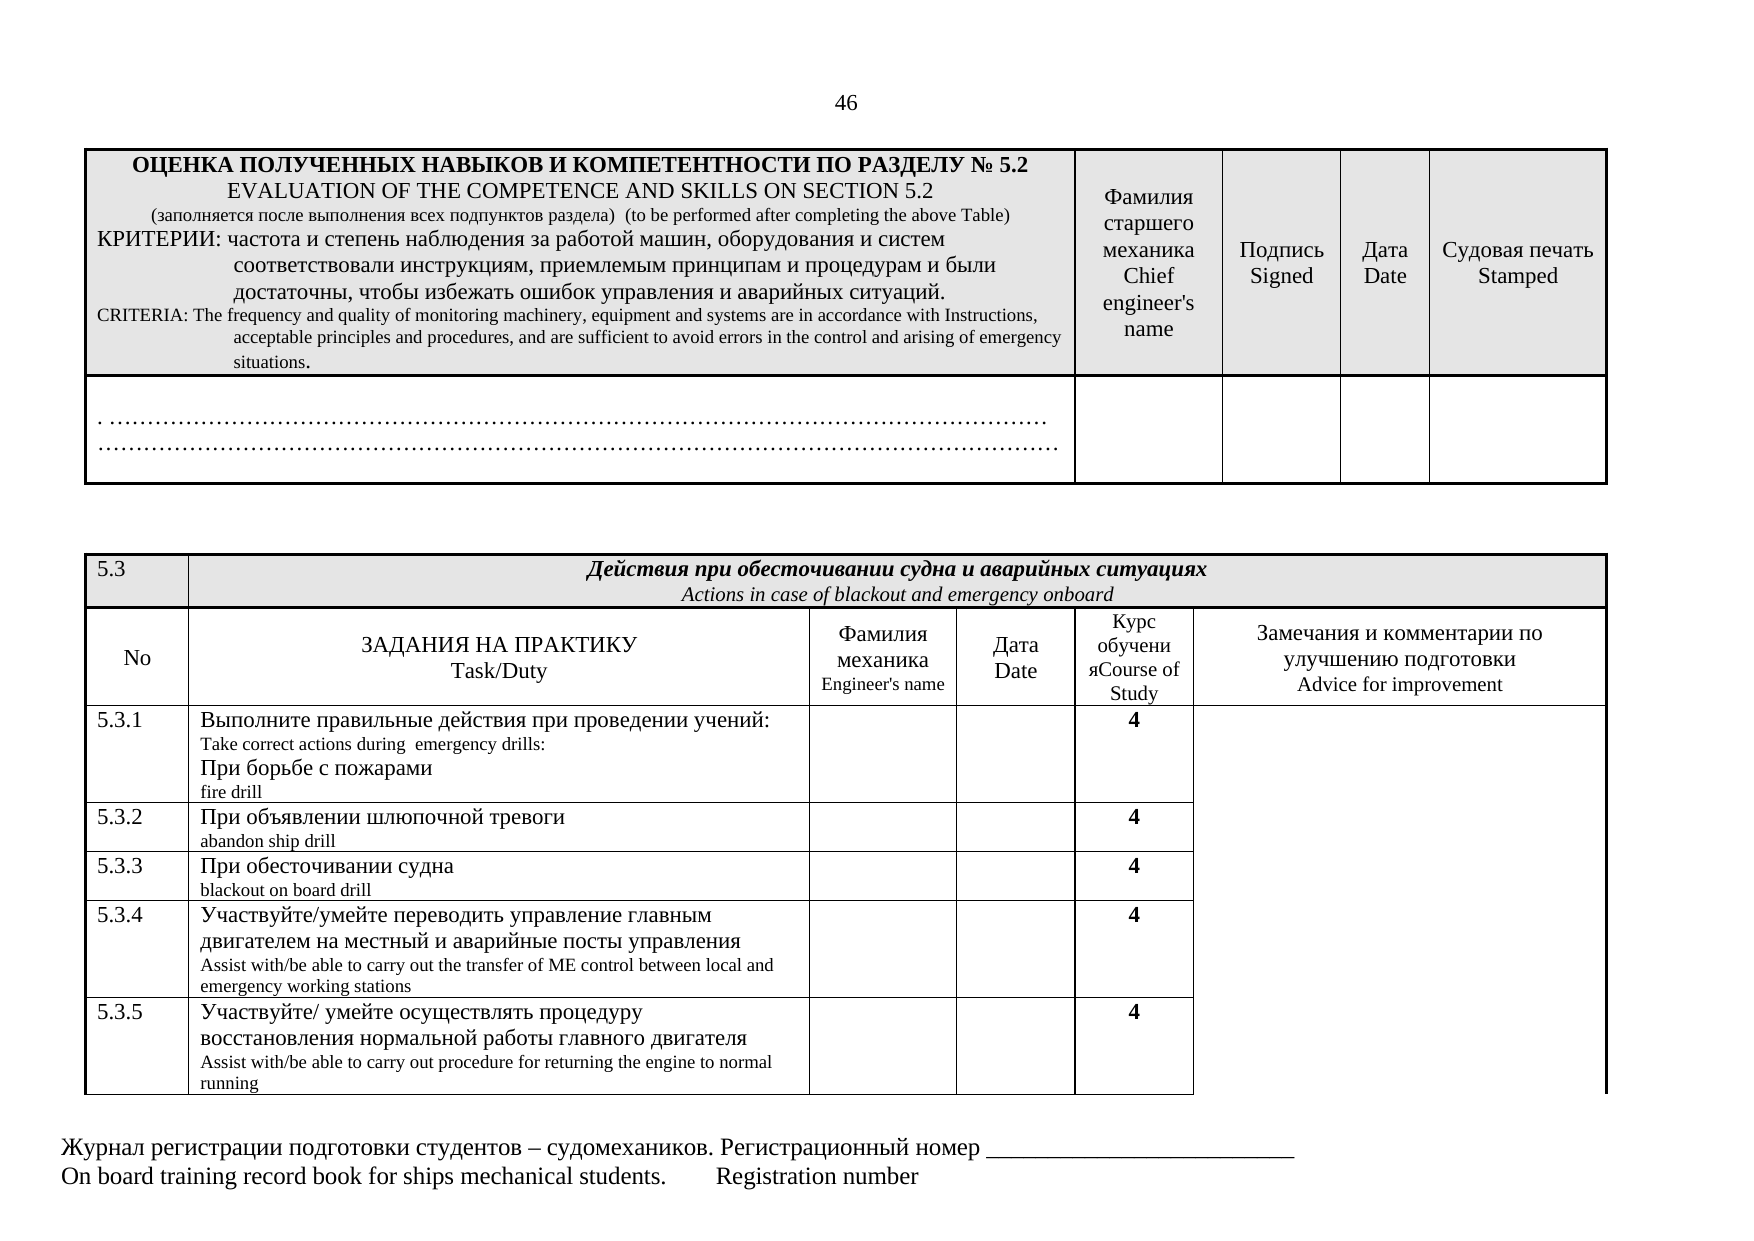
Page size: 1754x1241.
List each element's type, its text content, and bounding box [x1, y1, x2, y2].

table_cell Участвуйте/ умейте осуществлять процедуру восстановления нормальной работы главного двигателя Assist with/be able to carry out procedure for returning the engine to normal running [189, 998, 809, 1094]
table_cell Подпись Signed [1223, 151, 1340, 374]
table_cell [957, 852, 1074, 900]
table_cell [957, 901, 1074, 997]
table_cell 4 [1076, 901, 1193, 997]
table_header 5.3 [87, 556, 188, 606]
table_cell Дата Date [1341, 151, 1429, 374]
table_cell ЗАДАНИЯ НА ПРАКТИКУ Task/Duty [189, 609, 809, 705]
table_cell [957, 803, 1074, 851]
table_cell 4 [1076, 803, 1193, 851]
table_cell [1194, 706, 1605, 1094]
table_cell Фамилия старшего механика Chief engineer's name [1076, 151, 1222, 374]
table_cell [810, 998, 956, 1094]
table_cell Выполните правильные действия при проведении учений: Take correct actions during emergency drills: При борьбе с пожарами fire drill [189, 706, 809, 802]
table_cell 4 [1076, 852, 1193, 900]
table_cell Фамилия механика Engineer's name [810, 609, 956, 705]
table_cell При обесточивании судна blackout on board drill [189, 852, 809, 900]
table_cell No [87, 609, 188, 705]
table_cell . …………………………………………………………………………………………………………… ……………………………………………………………………………………………………………… [87, 377, 1074, 482]
table_cell 4 [1076, 706, 1193, 802]
table_cell 4 [1076, 998, 1193, 1094]
table_cell Замечания и комментарии по улучшению подготовки Advice for improvement [1194, 609, 1605, 705]
table_cell Курс обученияCourse of Study [1076, 609, 1193, 705]
table_cell 5.3.1 [87, 706, 188, 802]
table_cell Судовая печать Stamped [1430, 151, 1605, 374]
table_cell 5.3.2 [87, 803, 188, 851]
table_cell [1223, 377, 1340, 482]
table_cell Участвуйте/умейте переводить управление главным двигателем на местный и аварийные посты управления Assist with/be able to carry out the transfer of ME control between local and emergency working stations [189, 901, 809, 997]
table_cell [957, 706, 1074, 802]
table_cell [1430, 377, 1605, 482]
table_cell При объявлении шлюпочной тревоги abandon ship drill [189, 803, 809, 851]
table_cell [957, 998, 1074, 1094]
table_cell [810, 901, 956, 997]
table_cell Дата Date [957, 609, 1074, 705]
table_cell 5.3.4 [87, 901, 188, 997]
table_cell [1341, 377, 1429, 482]
table_cell [810, 706, 956, 802]
table_header Действия при обесточивании судна и аварийных ситуациях Actions in case of blackout and emergency onboard [189, 556, 1605, 606]
table_cell 5.3.5 [87, 998, 188, 1094]
table_cell [1076, 377, 1222, 482]
table_cell [810, 803, 956, 851]
table_cell 5.3.3 [87, 852, 188, 900]
table_cell ОЦЕНКА ПОЛУЧЕННЫХ НАВЫКОВ И КОМПЕТЕНТНОСТИ ПО РАЗДЕЛУ № 5.2 Evaluation of the competence and skills on Section 5.2 (заполняется после выполнения всех подпунктов раздела) (to be performed after completing the above Table) КРИТЕРИИ: частота и степень наблюдения за работой машин, оборудования и систем соответствовали инструкциям, приемлемым принципам и процедурам и были достаточны, чтобы избежать ошибок управления и аварийных ситуаций. CRITERIA: The frequency and quality of monitoring machinery, equipment and systems are in accordance with Instructions, acceptable principles and procedures, and are sufficient to avoid errors in the control and arising of emergency situations. [87, 151, 1074, 374]
table_cell [810, 852, 956, 900]
